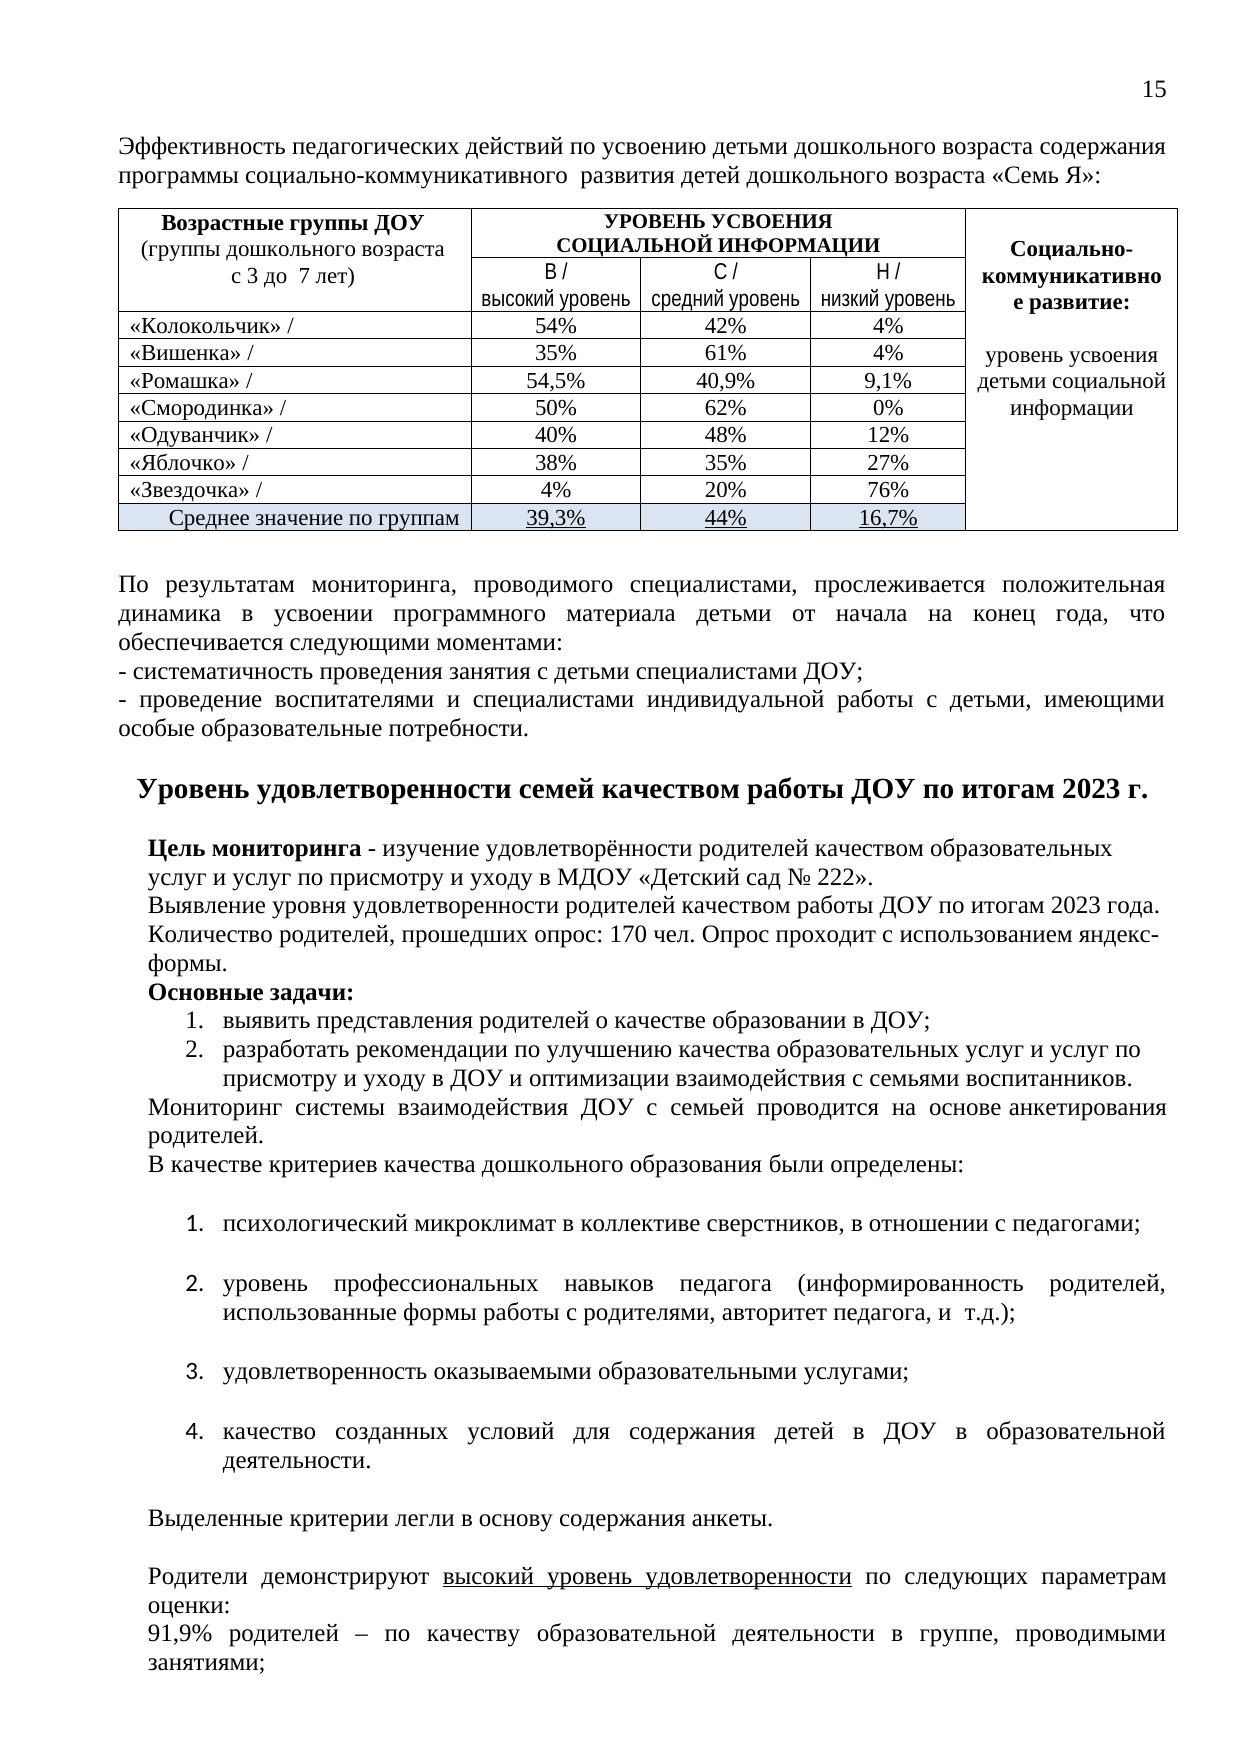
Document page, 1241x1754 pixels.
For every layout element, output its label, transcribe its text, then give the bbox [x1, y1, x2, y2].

table_cell 27% [811, 449, 965, 475]
table_cell 12% [811, 422, 965, 448]
list разработать рекомендации по улучшению качества образовательных услуг и услуг по присмотру и уходу в ДОУ и оптимизации взаимодействия с семьями воспитанников. [185, 1034, 1167, 1092]
table_cell 20% [641, 476, 810, 503]
text Мониторинг системы взаимодействия ДОУ с семьей проводится на основе анкетирования родителей. [148, 1092, 1167, 1149]
table_cell С / средний уровень [641, 258, 810, 311]
list По результатам мониторинга, проводимого специалистами, прослеживается положительная динамика в усвоении программного материала детьми от начала на конец года, что обеспечивается следующими моментами: [118, 569, 1167, 656]
table_cell 54,5% [472, 367, 640, 393]
table_cell 62% [641, 394, 810, 421]
list - систематичность проведения занятия с детьми специалистами ДОУ; [118, 656, 1167, 684]
list - проведение воспитателями и специалистами индивидуальной работы с детьми, имеющими особые образовательные потребности. [118, 684, 1167, 742]
table_cell 35% [472, 339, 640, 366]
table_cell 4% [811, 312, 965, 338]
table_cell 76% [811, 476, 965, 503]
table_cell 54% [472, 312, 640, 338]
text В качестве критериев качества дошкольного образования были определены: [148, 1149, 1167, 1178]
table_cell «Яблочко» / [119, 449, 471, 475]
table_cell 61% [641, 339, 810, 366]
list качество созданных условий для содержания детей в ДОУ в образовательной деятельности. [185, 1415, 1167, 1474]
table_cell 44% [641, 504, 810, 530]
text Количество родителей, прошедших опрос: 170 чел. Опрос проходит с использованием яндекс-формы. [148, 919, 1167, 977]
table_cell Среднее значение по группам [119, 504, 471, 530]
list Уровень удовлетворенности семей качеством работы ДОУ по итогам 2023 г. [118, 771, 1167, 804]
table_cell 40,9% [641, 367, 810, 393]
text Цель мониторинга - изучение удовлетворённости родителей качеством образовательных услуг и услуг по присмотру и уходу в МДОУ «Детский сад № 222». [148, 833, 1167, 891]
text 91,9% родителей – по качеству образовательной деятельности в группе, проводимыми занятиями; [148, 1618, 1167, 1676]
table_cell 0% [811, 394, 965, 421]
text Эффективность педагогических действий по усвоению детьми дошкольного возраста содержания программы социально-коммуникативного развития детей дошкольного возраста «Семь Я»: [118, 131, 1167, 189]
table_cell «Звездочка» / [119, 476, 471, 503]
text Основные задачи: [148, 977, 1167, 1006]
table_cell 50% [472, 394, 640, 421]
table_cell 4% [472, 476, 640, 503]
list удовлетворенность оказываемыми образовательными услугами; [185, 1355, 1167, 1386]
table_cell «Смородинка» / [119, 394, 471, 421]
table_cell 35% [641, 449, 810, 475]
table_cell «Одуванчик» / [119, 422, 471, 448]
table_header Социально-коммуникативное развитие: уровень усвоения детьми социальной информации [966, 209, 1177, 530]
table_header УРОВЕНЬ УСВОЕНИЯ СОЦИАЛЬНОЙ ИНФОРМАЦИИ [472, 209, 965, 257]
text Родители демонстрируют высокий уровень удовлетворенности по следующих параметрам оценки: [148, 1561, 1167, 1618]
table_cell 39,3% [472, 504, 640, 530]
table_cell 4% [811, 339, 965, 366]
list психологический микроклимат в коллективе сверстников, в отношении с педагогами; [185, 1207, 1167, 1238]
table_cell 40% [472, 422, 640, 448]
text Выделенные критерии легли в основу содержания анкеты. [148, 1503, 1167, 1532]
table_cell 48% [641, 422, 810, 448]
text Выявление уровня удовлетворенности родителей качеством работы ДОУ по итогам 2023 года. [148, 891, 1167, 919]
table_cell 42% [641, 312, 810, 338]
table_cell 38% [472, 449, 640, 475]
table_cell «Колокольчик» / [119, 312, 471, 338]
table_cell «Вишенка» / [119, 339, 471, 366]
table_cell 16,7% [811, 504, 965, 530]
list выявить представления родителей о качестве образовании в ДОУ; [185, 1006, 1167, 1034]
table_cell 9,1% [811, 367, 965, 393]
table_cell «Ромашка» / [119, 367, 471, 393]
list уровень профессиональных навыков педагога (информированность родителей, использованные формы работы с родителями, авторитет педагога, и т.д.); [185, 1267, 1167, 1326]
table_header Возрастные группы ДОУ (группы дошкольного возраста с 3 до 7 лет) [119, 209, 471, 311]
table_cell В / высокий уровень [472, 258, 640, 311]
table_cell Н / низкий уровень [811, 258, 965, 311]
